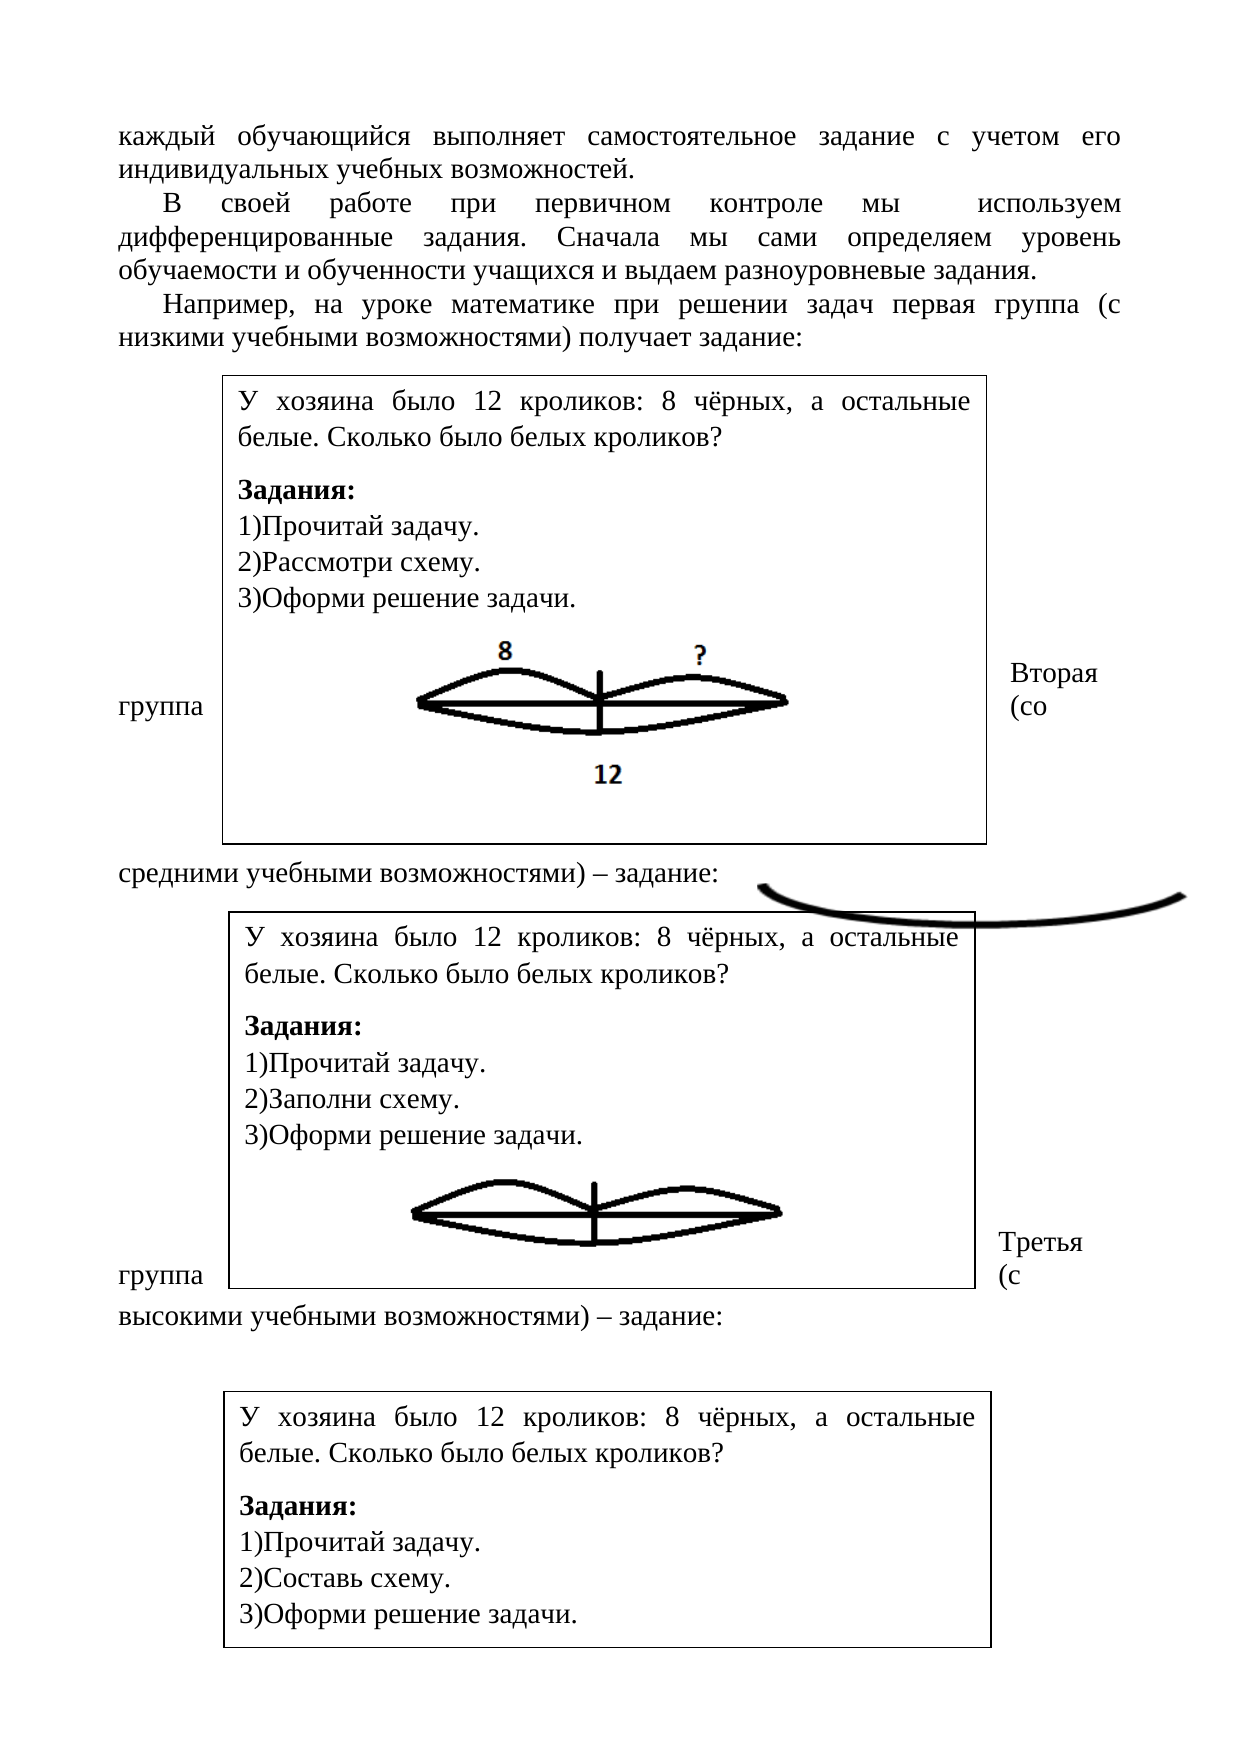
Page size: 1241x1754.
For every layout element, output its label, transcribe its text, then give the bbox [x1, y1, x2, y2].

picture [401, 1153, 803, 1262]
text Например, на уроке математике при решении задач первая группа (с низкими учебными возможностями) получает задание: [118, 286, 1122, 353]
text В своей работе при первичном контроле мы используем дифференцированные задания. Сначала мы сами определяем уровень обучаемости и обученности учащихся и выдаем разноуровневые задания. [118, 185, 1122, 286]
picture [410, 616, 800, 804]
text Вторая группа (со средними учебными возможностями) – задание: [118, 655, 1122, 888]
text Третья группа (с высокими учебными возможностями) – задание: [118, 1224, 1122, 1331]
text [118, 118, 1122, 185]
